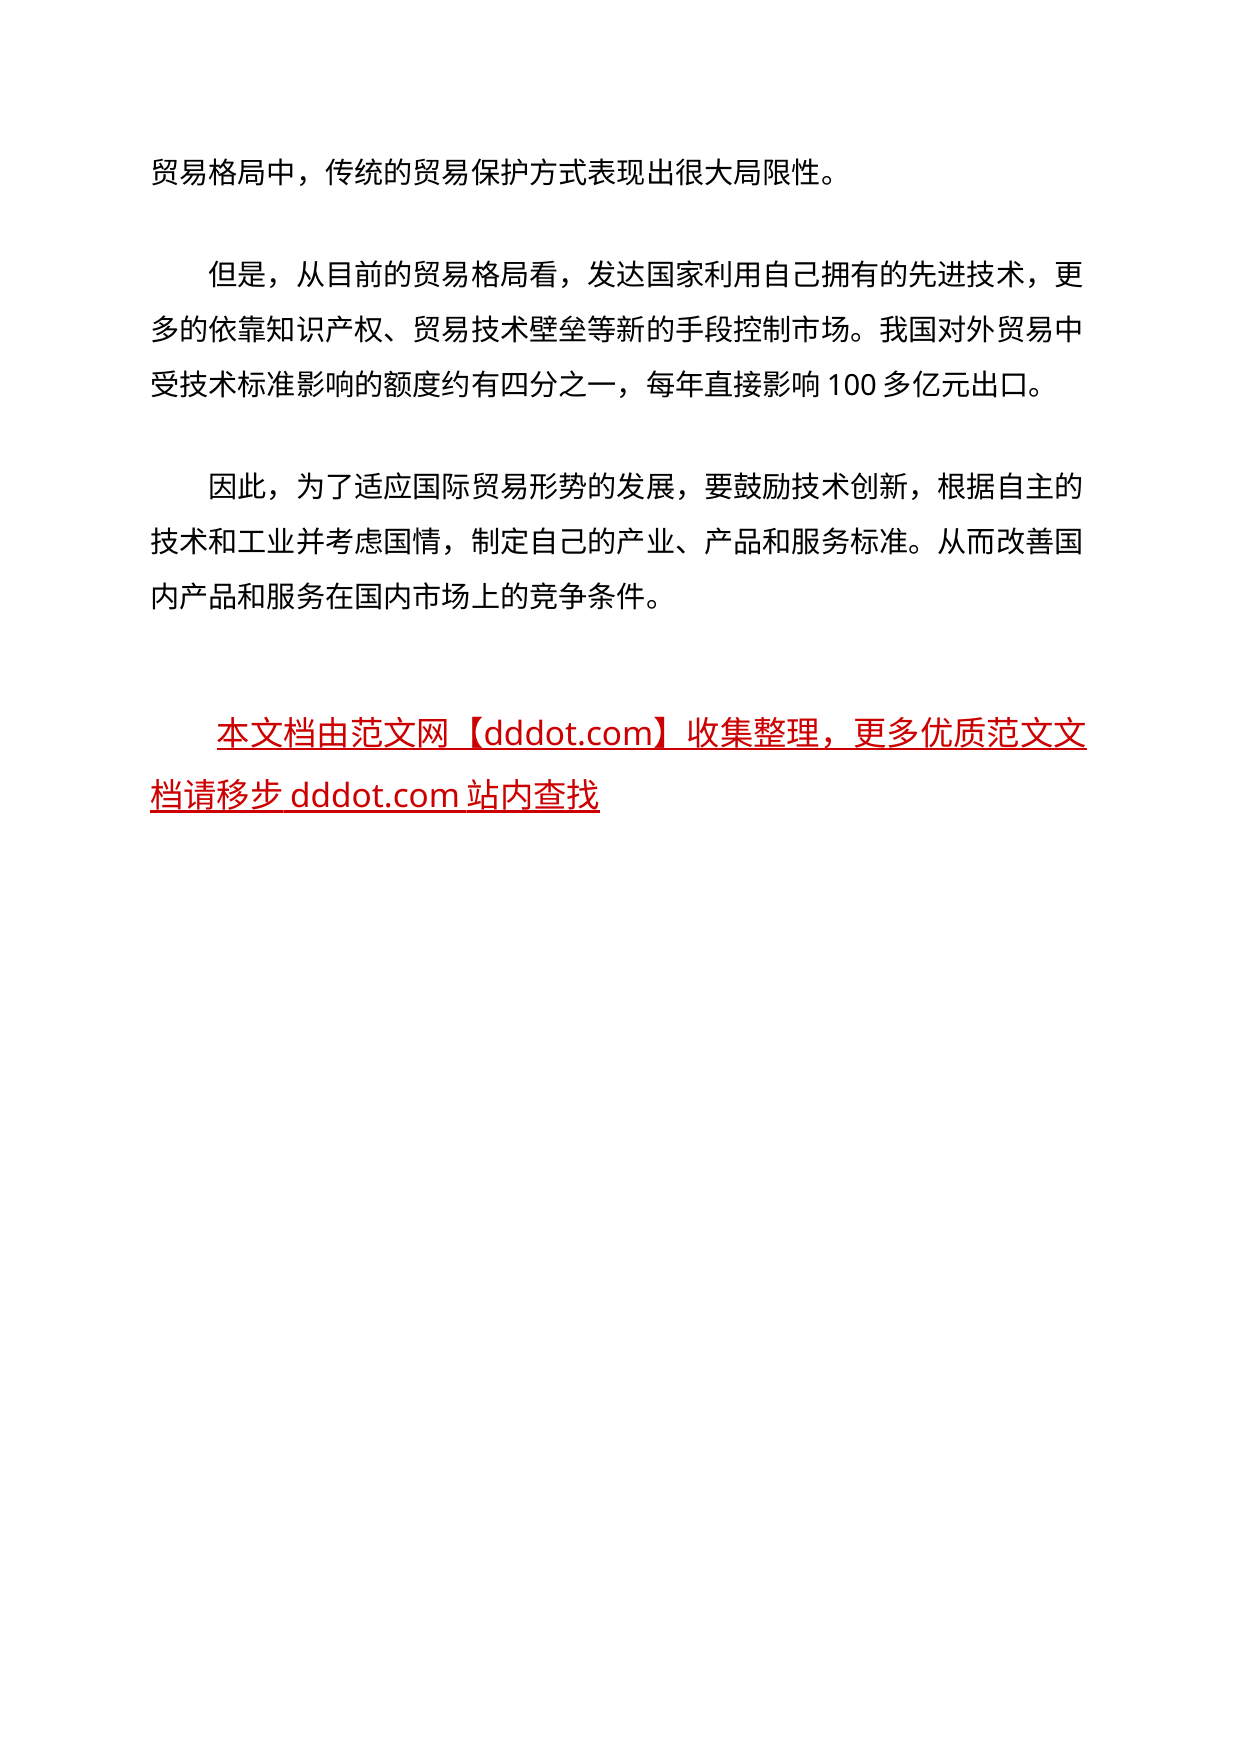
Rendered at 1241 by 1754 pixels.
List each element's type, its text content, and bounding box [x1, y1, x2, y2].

text 因此，为了适应国际贸易形势的发展，要鼓励技术创新，根据自主的技术和工业并考虑国情，制定自己的产业、产品和服务标准。从而改善国内产品和服务在国内市场上的竞争条件。 [150, 463, 1090, 616]
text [150, 150, 1090, 192]
text 但是，从目前的贸易格局看，发达国家利用自己拥有的先进技术，更多的依靠知识产权、贸易技术壁垒等新的手段控制市场。我国对外贸易中受技术标准影响的额度约有四分之一，每年直接影响100多亿元出口。 [150, 252, 1090, 404]
text 本文档由范文网【dddot.com】收集整理，更多优质范文文档请移步dddot.com站内查找 [150, 706, 1090, 818]
